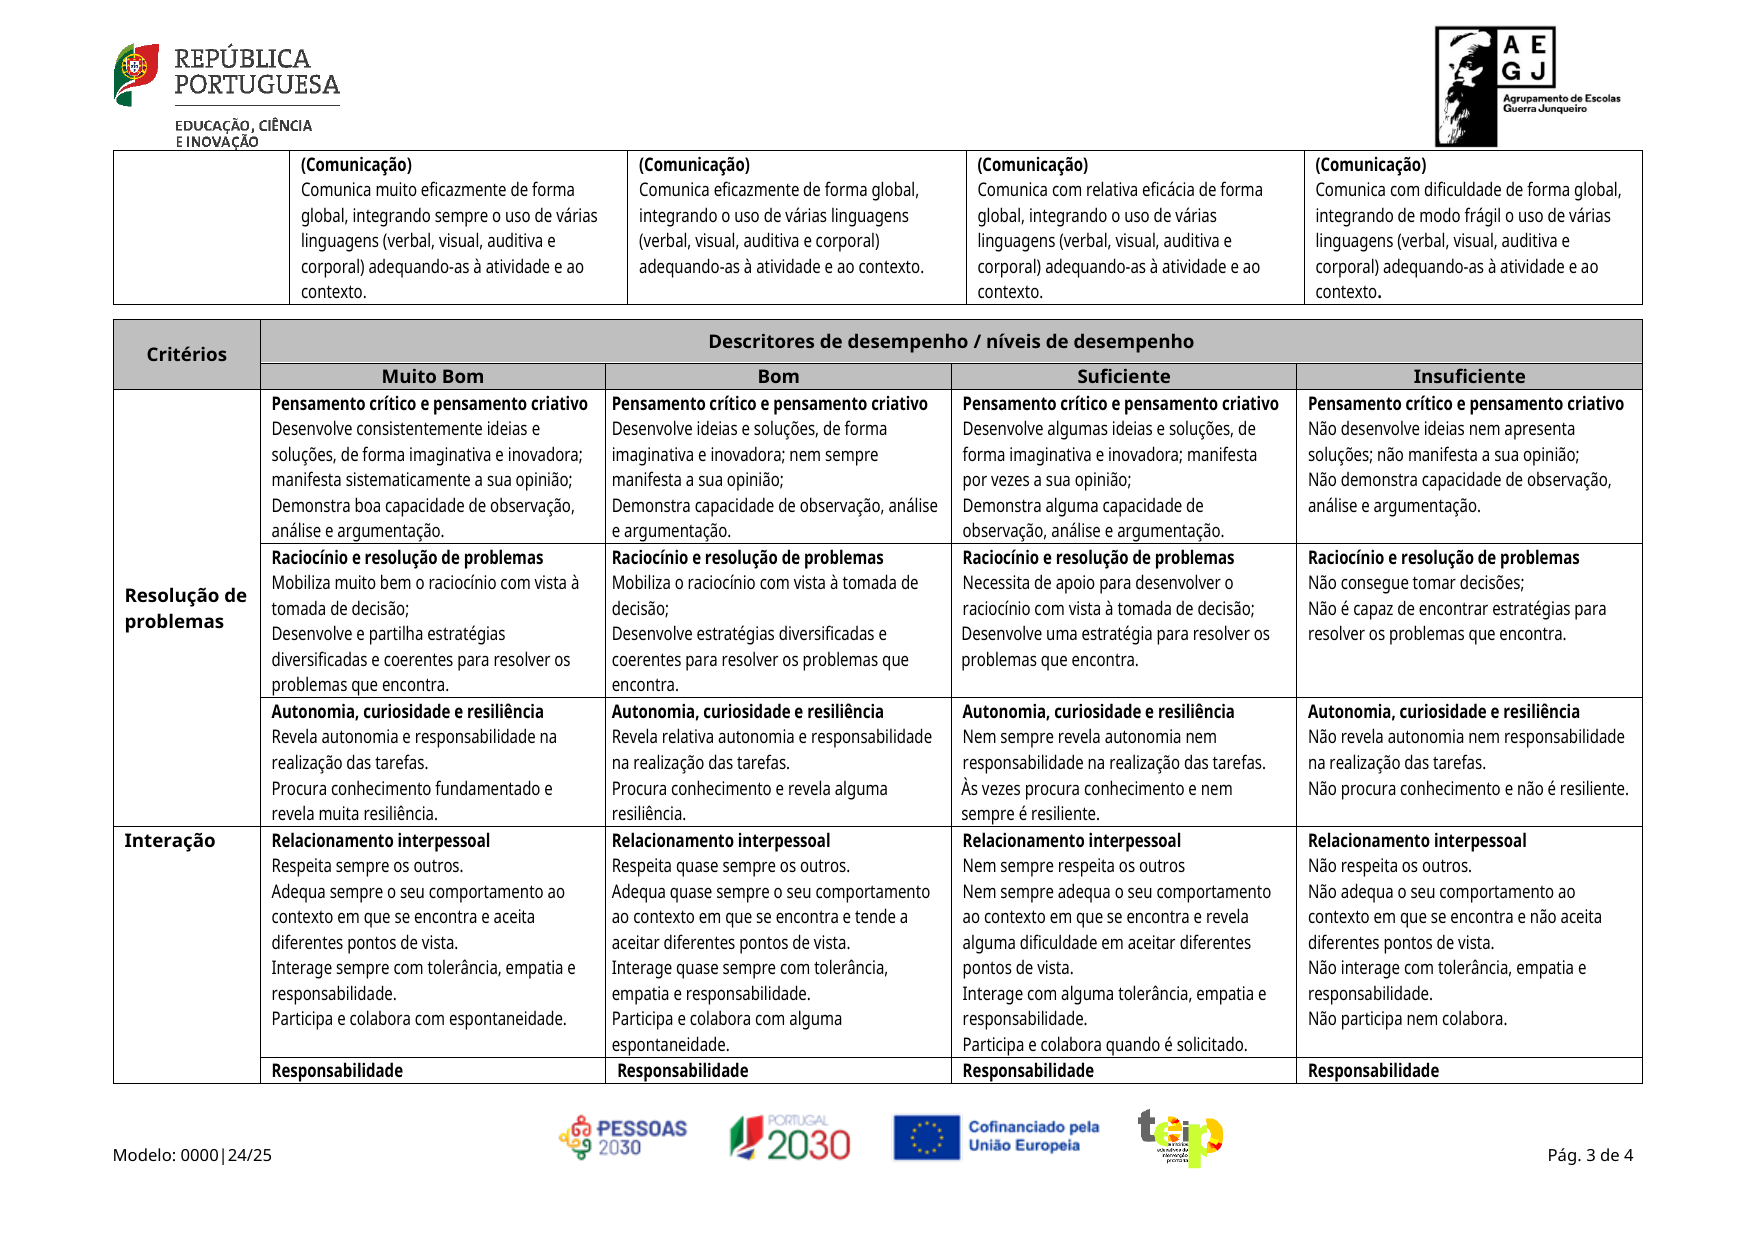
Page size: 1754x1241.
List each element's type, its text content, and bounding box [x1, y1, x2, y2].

table_cell Raciocínio e resolução de problemas Necessita de apoio para desenvolver o raciocínio com vista à tomada de decisão; Desenvolve uma estratégia para resolver os problemas que encontra. [952, 544, 1296, 697]
table_cell Insuficiente [1297, 364, 1642, 389]
table_cell Relacionamento interpessoal Nem sempre respeita os outros Nem sempre adequa o seu comportamento ao contexto em que se encontra e revela alguma dificuldade em aceitar diferentes pontos de vista. Interage com alguma tolerância, empatia e responsabilidade. Participa e colabora quando é solicitado. [952, 827, 1296, 1057]
table_cell Autonomia, curiosidade e resiliência Revela autonomia e responsabilidade na realização das tarefas. Procura conhecimento fundamentado e revela muita resiliência. [261, 698, 605, 826]
table_cell Raciocínio e resolução de problemas Mobiliza o raciocínio com vista à tomada de decisão; Desenvolve estratégias diversificadas e coerentes para resolver os problemas que encontra. [606, 544, 951, 697]
table_cell Relacionamento interpessoal Não respeita os outros. Não adequa o seu comportamento ao contexto em que se encontra e não aceita diferentes pontos de vista. Não interage com tolerância, empatia e responsabilidade. Não participa nem colabora. [1297, 827, 1642, 1057]
table_cell Pensamento crítico e pensamento criativo Desenvolve consistentemente ideias e soluções, de forma imaginativa e inovadora; manifesta sistematicamente a sua opinião; Demonstra boa capacidade de observação, análise e argumentação. [261, 390, 605, 543]
table_cell Resolução de problemas [114, 390, 260, 826]
table_cell Responsabilidade É quase sempre assíduo e pontual. Apresenta quase sempre o material necessário. Autorregula frequentemente a sua aprendizagem. [606, 1058, 951, 1083]
table_cell Autonomia, curiosidade e resiliência Nem sempre revela autonomia nem responsabilidade na realização das tarefas. Às vezes procura conhecimento e nem sempre é resiliente. [952, 698, 1296, 826]
table_cell (Comunicação) Comunica muito eficazmente de forma global, integrando sempre o uso de várias linguagens (verbal, visual, auditiva e corporal) adequando-as à atividade e ao contexto. [290, 151, 627, 304]
table_cell (Comunicação) Comunica com dificuldade de forma global, integrando de modo frágil o uso de várias linguagens (verbal, visual, auditiva e corporal) adequando-as à atividade e ao contexto. [1305, 151, 1642, 304]
table_cell Raciocínio e resolução de problemas Mobiliza muito bem o raciocínio com vista à tomada de decisão; Desenvolve e partilha estratégias diversificadas e coerentes para resolver os problemas que encontra. [261, 544, 605, 697]
table_cell Relacionamento interpessoal Respeita quase sempre os outros. Adequa quase sempre o seu comportamento ao contexto em que se encontra e tende a aceitar diferentes pontos de vista. Interage quase sempre com tolerância, empatia e responsabilidade. Participa e colabora com alguma espontaneidade. [606, 827, 951, 1057]
table_cell Interação [114, 827, 260, 1083]
table_header Descritores de desempenho / níveis de desempenho [261, 320, 1642, 362]
table_header Critérios [114, 320, 260, 389]
table_cell Raciocínio e resolução de problemas Não consegue tomar decisões; Não é capaz de encontrar estratégias para resolver os problemas que encontra. [1297, 544, 1642, 697]
table_cell Pensamento crítico e pensamento criativo Não desenvolve ideias nem apresenta soluções; não manifesta a sua opinião; Não demonstra capacidade de observação, análise e argumentação. [1297, 390, 1642, 543]
picture [528, 1084, 1225, 1181]
table_cell Pensamento crítico e pensamento criativo Desenvolve algumas ideias e soluções, de forma imaginativa e inovadora; manifesta por vezes a sua opinião; Demonstra alguma capacidade de observação, análise e argumentação. [952, 390, 1296, 543]
table_cell Muito Bom [261, 364, 605, 389]
picture [114, 43, 340, 150]
table_cell Autonomia, curiosidade e resiliência Revela relativa autonomia e responsabilidade na realização das tarefas. Procura conhecimento e revela alguma resiliência. [606, 698, 951, 826]
table_cell Autonomia, curiosidade e resiliência Não revela autonomia nem responsabilidade na realização das tarefas. Não procura conhecimento e não é resiliente. [1297, 698, 1642, 826]
table_cell (Comunicação) Comunica com relativa eficácia de forma global, integrando o uso de várias linguagens (verbal, visual, auditiva e corporal) adequando-as à atividade e ao contexto. [967, 151, 1304, 304]
table_cell Relacionamento interpessoal Respeita sempre os outros. Adequa sempre o seu comportamento ao contexto em que se encontra e aceita diferentes pontos de vista. Interage sempre com tolerância, empatia e responsabilidade. Participa e colabora com espontaneidade. [261, 827, 605, 1057]
table_cell Responsabilidade É sempre assíduo e pontual. Apresenta sempre o material necessário. Autorregula sempre a sua aprendizagem. [261, 1058, 605, 1083]
table_cell (Comunicação) Comunica eficazmente de forma global, integrando o uso de várias linguagens (verbal, visual, auditiva e corporal) adequando-as à atividade e ao contexto. [628, 151, 966, 304]
table_cell Pensamento crítico e pensamento criativo Desenvolve ideias e soluções, de forma imaginativa e inovadora; nem sempre manifesta a sua opinião; Demonstra capacidade de observação, análise e argumentação. [606, 390, 951, 543]
picture [1395, 21, 1643, 148]
table_cell Bom [606, 364, 951, 389]
table_cell Responsabilidade Não é assíduo, nem pontual. Não apresenta o material necessário. Não consegue autorregular a sua aprendizagem. [1297, 1058, 1642, 1083]
table_cell Suficiente [952, 364, 1296, 389]
